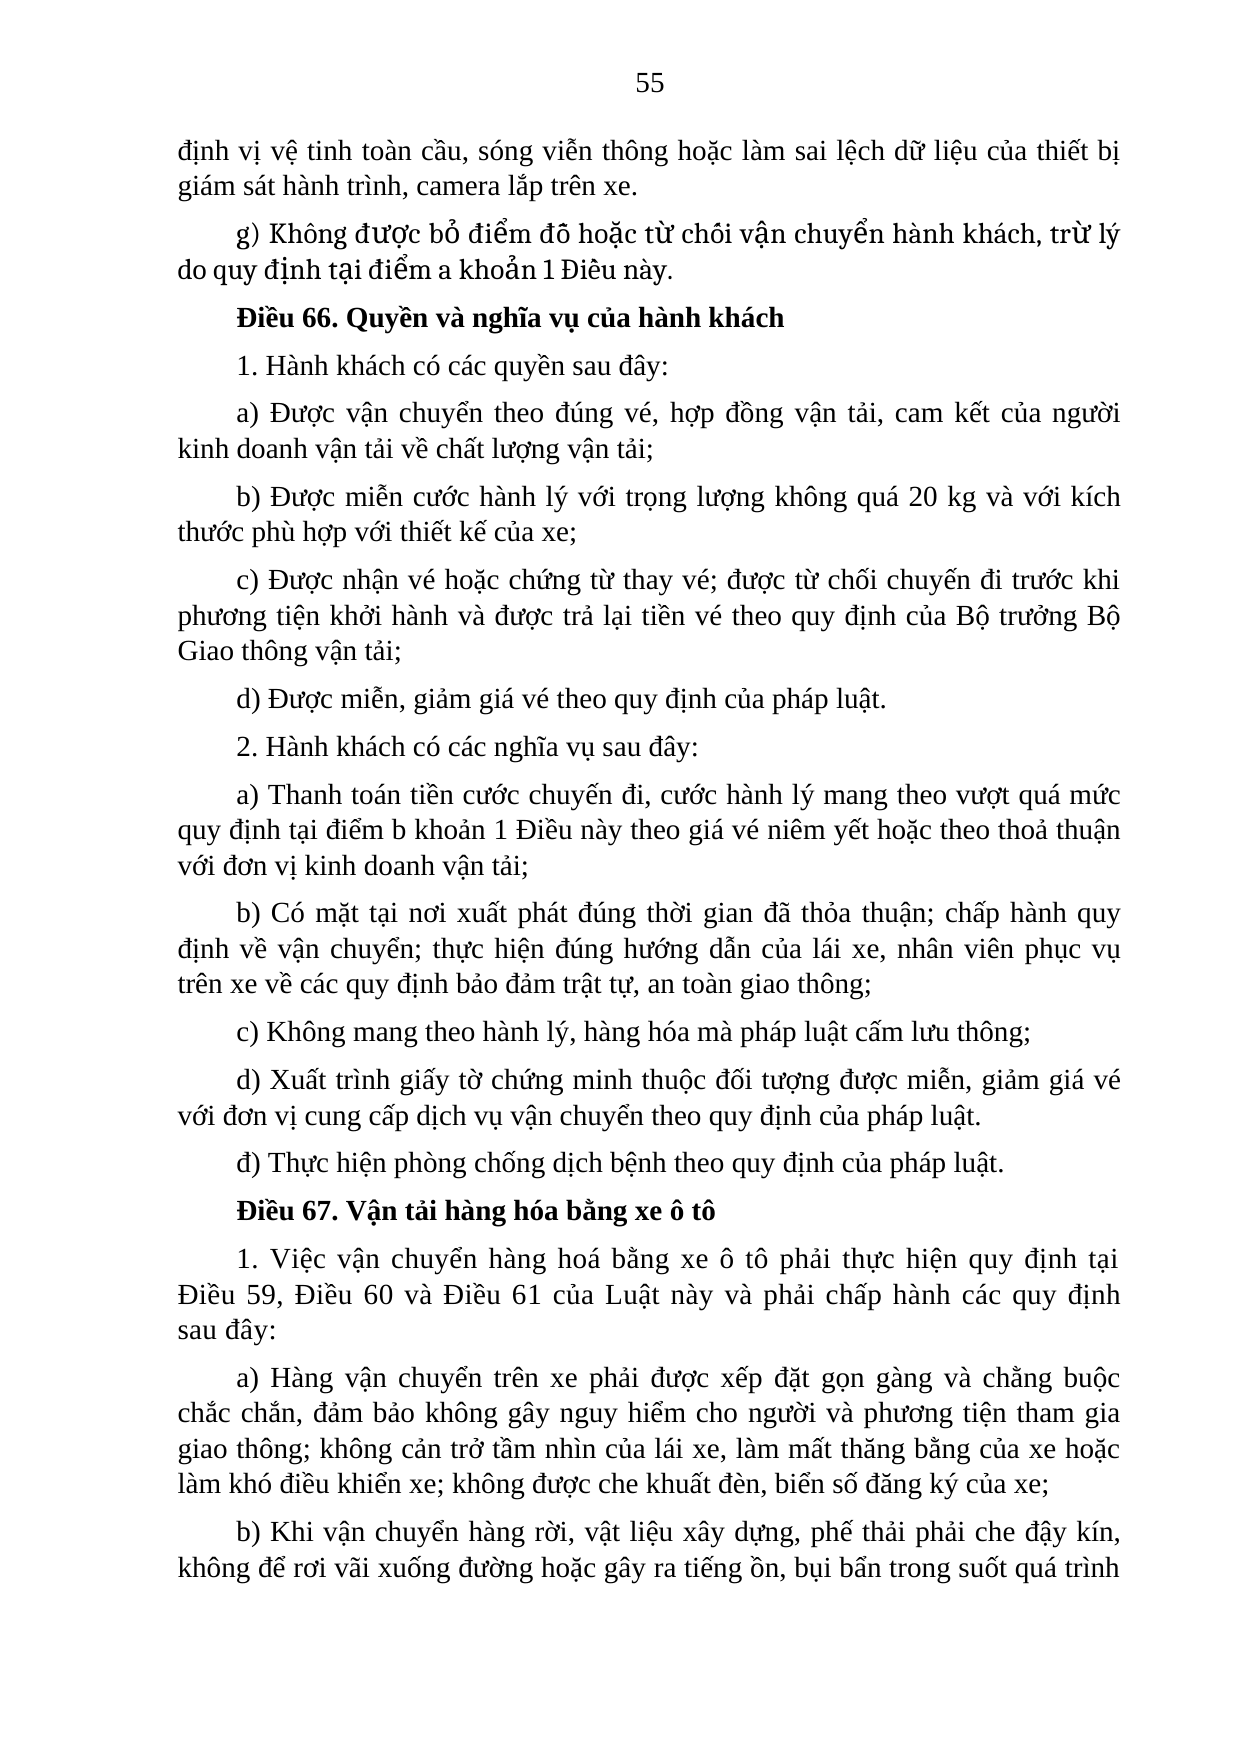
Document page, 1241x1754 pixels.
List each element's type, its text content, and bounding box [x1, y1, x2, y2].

text a) Được vận chuyển theo đúng vé, hợp đồng vận tải, cam kết của người kinh doanh vận tải về chất lượng vận tải; [177, 394, 1122, 465]
text 1. Hành khách có các quyền sau đây: [177, 347, 1122, 382]
text g) Không được bỏ điểm đỗ hoặc từ chối vận chuyển hành khách, trừ lý do quy định tại điểm a khoản 1 Điều này. [177, 215, 1122, 286]
text Điều 66. Quyền và nghĩa vụ của hành khách [177, 299, 1122, 334]
text a) Thanh toán tiền cước chuyến đi, cước hành lý mang theo vượt quá mức quy định tại điểm b khoản 1 Điều này theo giá vé niêm yết hoặc theo thoả thuận với đơn vị kinh doanh vận tải; [177, 776, 1122, 882]
text c) Được nhận vé hoặc chứng từ thay vé; được từ chối chuyến đi trước khi phương tiện khởi hành và được trả lại tiền vé theo quy định của Bộ trưởng Bộ Giao thông vận tải; [177, 561, 1122, 667]
text b) Có mặt tại nơi xuất phát đúng thời gian đã thỏa thuận; chấp hành quy định về vận chuyển; thực hiện đúng hướng dẫn của lái xe, nhân viên phục vụ trên xe về các quy định bảo đảm trật tự, an toàn giao thông; [177, 894, 1122, 1001]
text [177, 1513, 1122, 1584]
text d) Được miễn, giảm giá vé theo quy định của pháp luật. [177, 680, 1122, 715]
text 1. Việc vận chuyển hàng hoá bằng xe ô tô phải thực hiện quy định tại Điều 59, Điều 60 và Điều 61 của Luật này và phải chấp hành các quy định sau đây: [177, 1240, 1122, 1347]
text c) Không mang theo hành lý, hàng hóa mà pháp luật cấm lưu thông; [177, 1013, 1122, 1049]
text Điều 67. Vận tải hàng hóa bằng xe ô tô [177, 1192, 1122, 1228]
text a) Hàng vận chuyển trên xe phải được xếp đặt gọn gàng và chằng buộc chắc chắn, đảm bảo không gây nguy hiểm cho người và phương tiện tham gia giao thông; không cản trở tầm nhìn của lái xe, làm mất thăng bằng của xe hoặc làm khó điều khiển xe; không được che khuất đèn, biển số đăng ký của xe; [177, 1359, 1122, 1501]
text b) Được miễn cước hành lý với trọng lượng không quá 20 kg và với kích thước phù hợp với thiết kế của xe; [177, 478, 1122, 549]
text 2. Hành khách có các nghĩa vụ sau đây: [177, 728, 1122, 763]
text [177, 132, 1122, 203]
text d) Xuất trình giấy tờ chứng minh thuộc đối tượng được miễn, giảm giá vé với đơn vị cung cấp dịch vụ vận chuyển theo quy định của pháp luật. [177, 1061, 1122, 1132]
text đ) Thực hiện phòng chống dịch bệnh theo quy định của pháp luật. [177, 1144, 1122, 1180]
